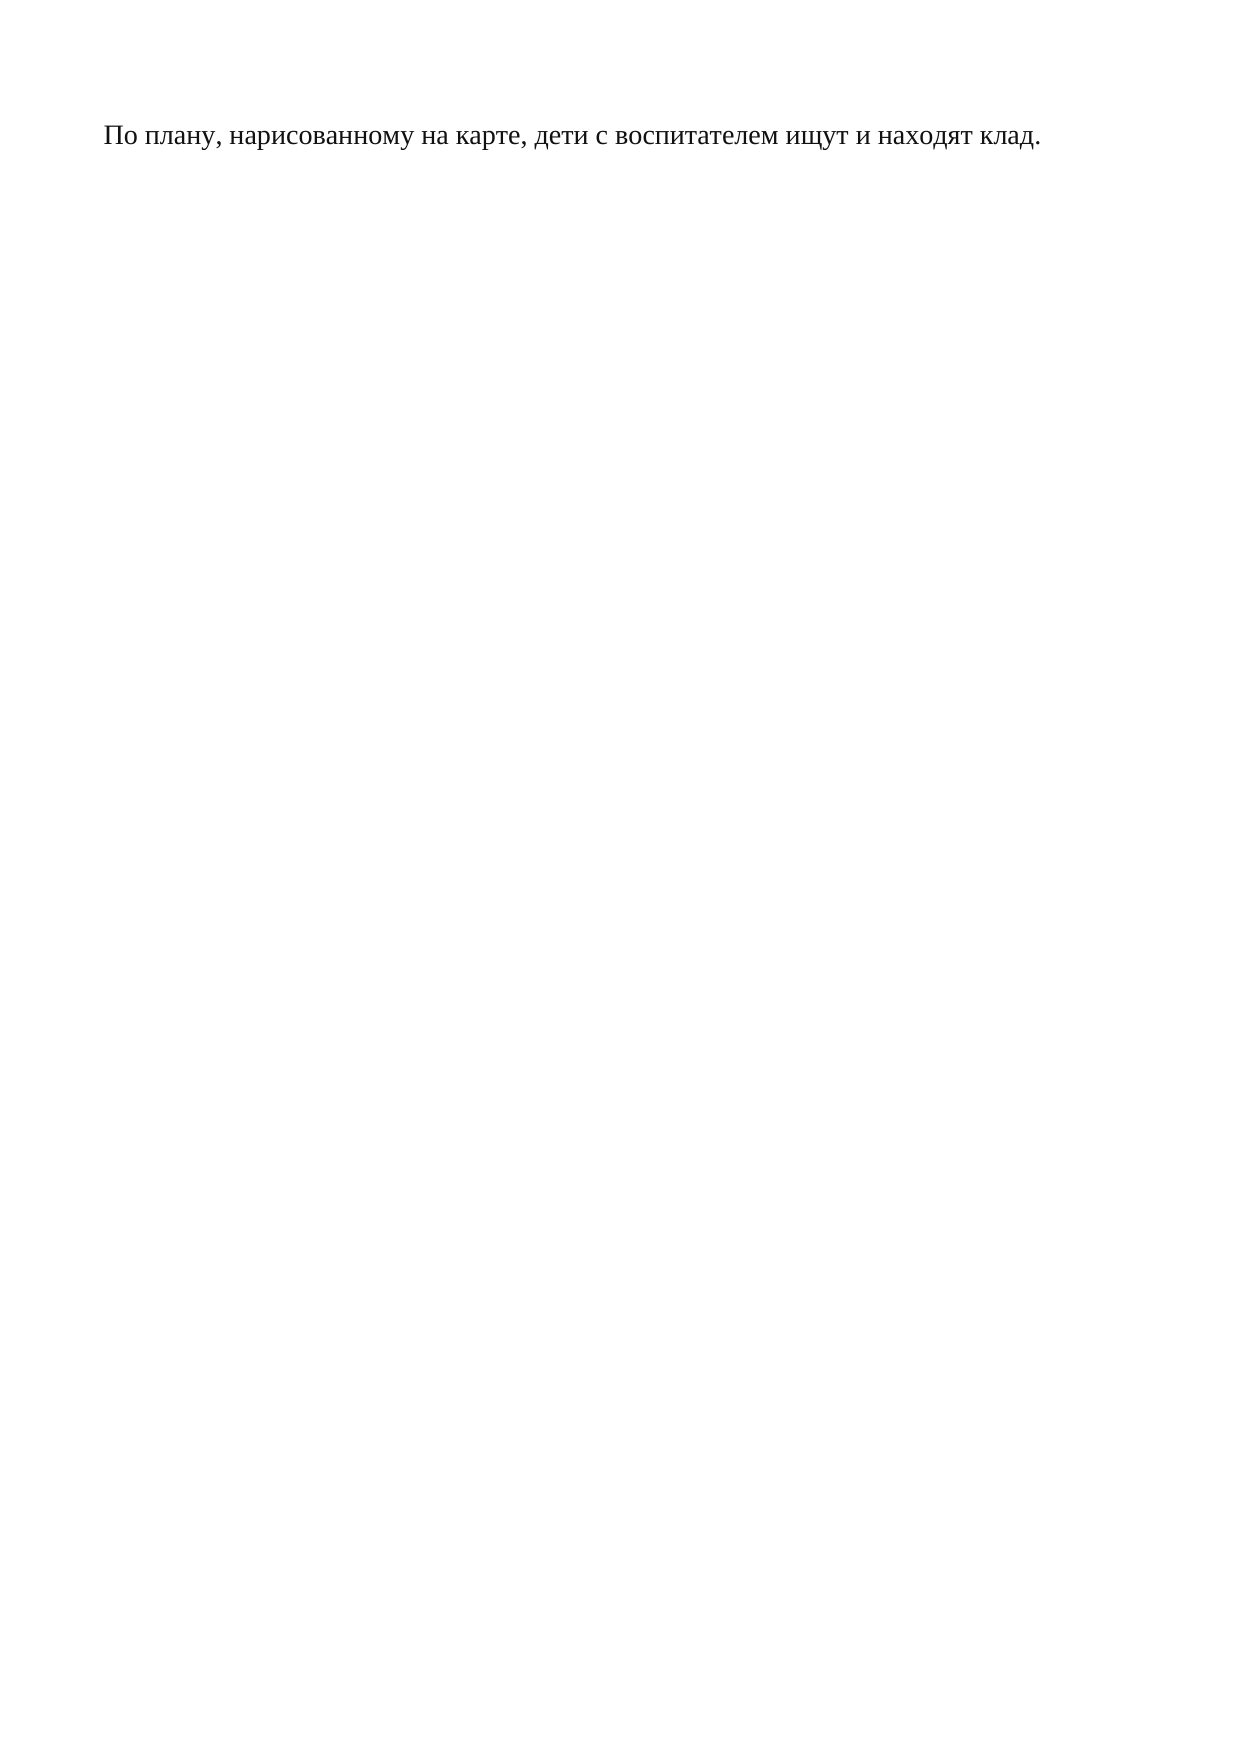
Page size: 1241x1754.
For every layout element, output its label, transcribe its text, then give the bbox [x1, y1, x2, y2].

text По плану, нарисованному на карте, дети с воспитателем ищут и находят клад. [103, 118, 1152, 151]
